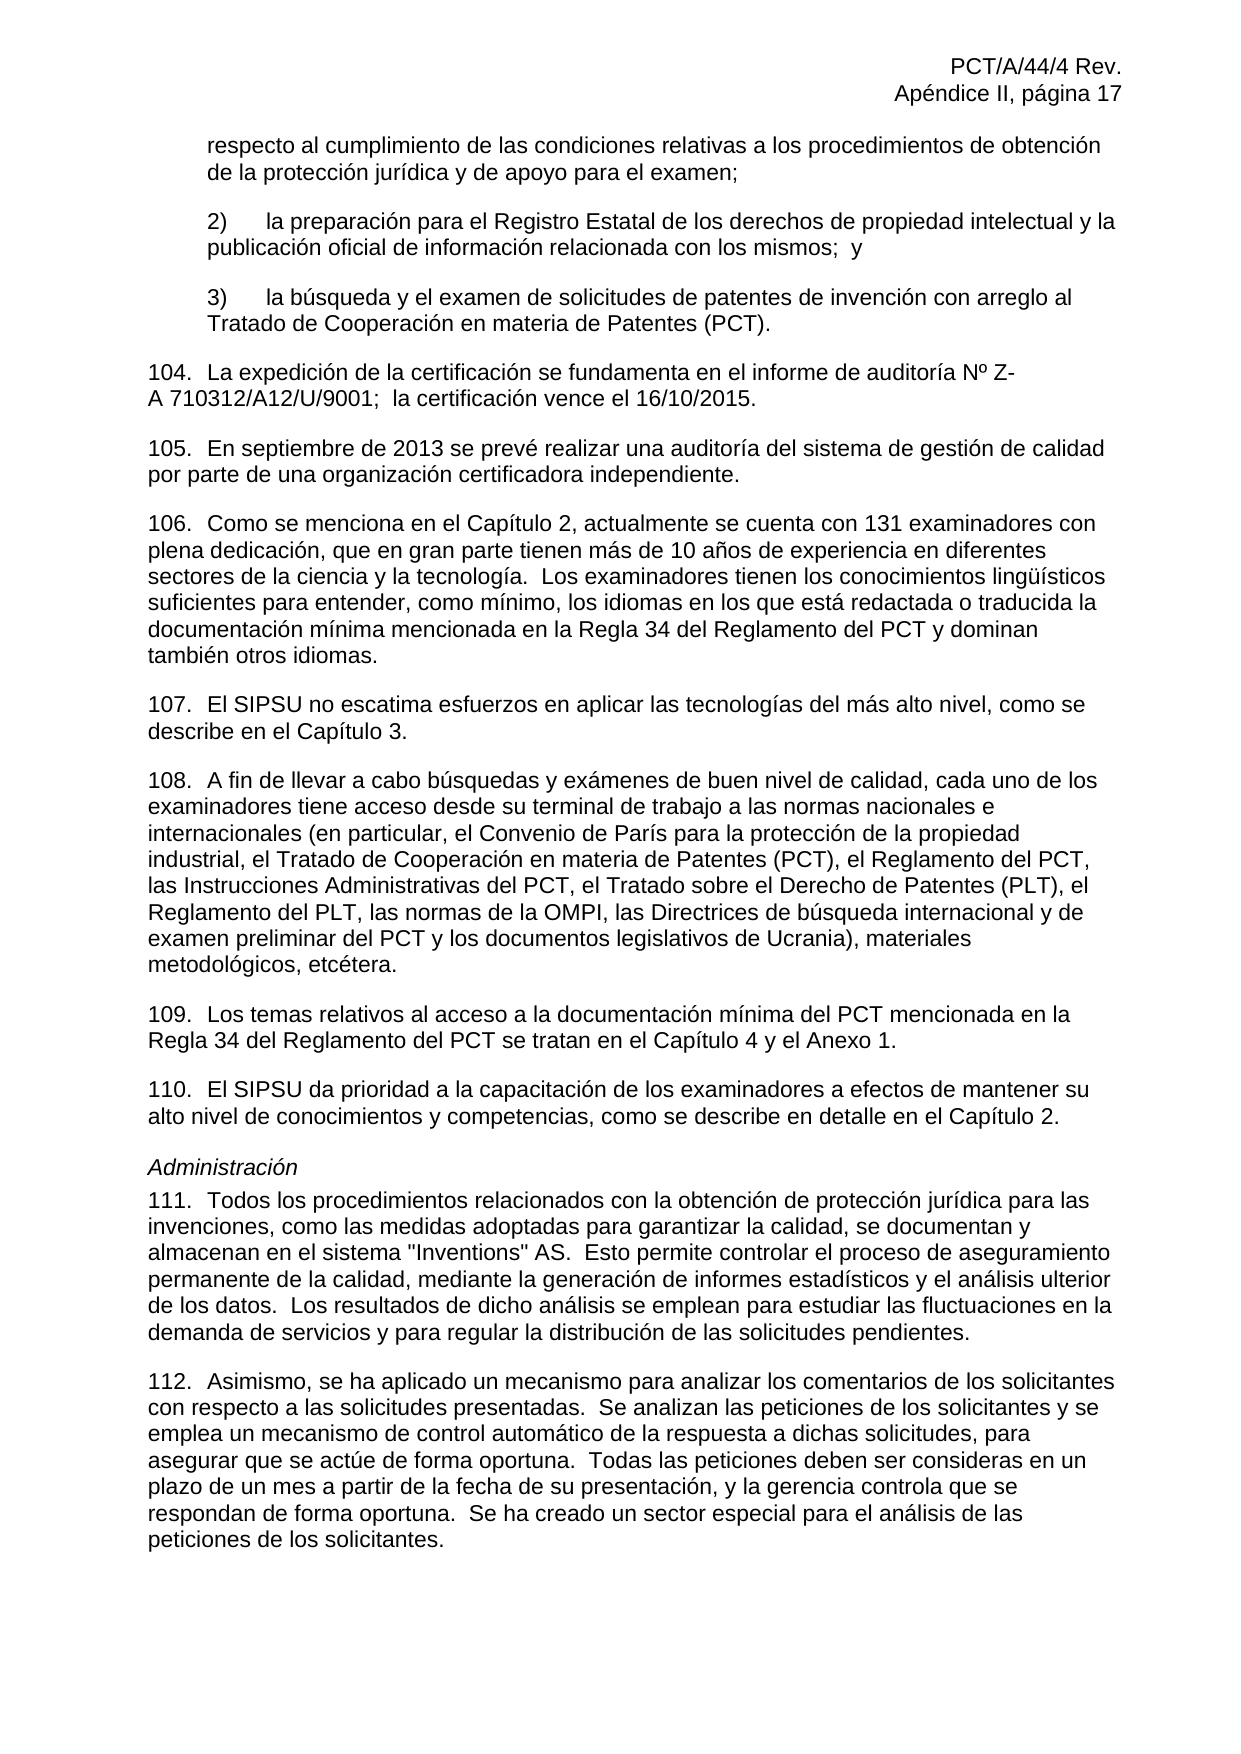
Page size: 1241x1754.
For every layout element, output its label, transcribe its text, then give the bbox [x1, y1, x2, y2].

list A fin de llevar a cabo búsquedas y exámenes de buen nivel de calidad, cada uno de los examinadores tiene acceso desde su terminal de trabajo a las normas nacionales e internacionales (en particular, el Convenio de París para la protección de la propiedad industrial, el Tratado de Cooperación en materia de Patentes (PCT), el Reglamento del PCT, las Instrucciones Administrativas del PCT, el Tratado sobre el Derecho de Patentes (PLT), el Reglamento del PLT, las normas de la OMPI, las Directrices de búsqueda internacional y de examen preliminar del PCT y los documentos legislativos de Ucrania), materiales metodológicos, etcétera. [148, 767, 1122, 978]
list 3) la búsqueda y el examen de solicitudes de patentes de invención con arreglo al Tratado de Cooperación en materia de Patentes (PCT). [207, 283, 1122, 336]
list El SIPSU da prioridad a la capacitación de los examinadores a efectos de mantener su alto nivel de conocimientos y competencias, como se describe en detalle en el Capítulo 2. [148, 1076, 1122, 1129]
list Todos los procedimientos relacionados con la obtención de protección jurídica para las invenciones, como las medidas adoptadas para garantizar la calidad, se documentan y almacenan en el sistema "Inventions" AS. Esto permite controlar el proceso de aseguramiento permanente de la calidad, mediante la generación de informes estadísticos y el análisis ulterior de los datos. Los resultados de dicho análisis se emplean para estudiar las fluctuaciones en la demanda de servicios y para regular la distribución de las solicitudes pendientes. [148, 1187, 1122, 1345]
subtitle Administración [148, 1154, 1122, 1180]
list Como se menciona en el Capítulo 2, actualmente se cuenta con 131 examinadores con plena dedicación, que en gran parte tienen más de 10 años de experiencia en diferentes sectores de la ciencia y la tecnología. Los examinadores tienen los conocimientos lingüísticos suficientes para entender, como mínimo, los idiomas en los que está redactada o traducida la documentación mínima mencionada en la Regla 34 del Reglamento del PCT y dominan también otros idiomas. [148, 510, 1122, 668]
list 2) la preparación para el Registro Estatal de los derechos de propiedad intelectual y la publicación oficial de información relacionada con los mismos; y [207, 208, 1122, 261]
list El SIPSU no escatima esfuerzos en aplicar las tecnologías del más alto nivel, como se describe en el Capítulo 3. [148, 691, 1122, 744]
list En septiembre de 2013 se prevé realizar una auditoría del sistema de gestión de calidad por parte de una organización certificadora independiente. [148, 435, 1122, 487]
list Los temas relativos al acceso a la documentación mínima del PCT mencionada en la Regla 34 del Reglamento del PCT se tratan en el Capítulo 4 y el Anexo 1. [148, 1001, 1122, 1053]
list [207, 132, 1122, 185]
list Asimismo, se ha aplicado un mecanismo para analizar los comentarios de los solicitantes con respecto a las solicitudes presentadas. Se analizan las peticiones de los solicitantes y se emplea un mecanismo de control automático de la respuesta a dichas solicitudes, para asegurar que se actúe de forma oportuna. Todas las peticiones deben ser consideras en un plazo de un mes a partir de la fecha de su presentación, y la gerencia controla que se respondan de forma oportuna. Se ha creado un sector especial para el análisis de las peticiones de los solicitantes. [148, 1368, 1122, 1552]
list La expedición de la certificación se fundamenta en el informe de auditoría Nº Z-A 710312/A12/U/9001; la certificación vence el 16/10/2015. [148, 359, 1122, 412]
